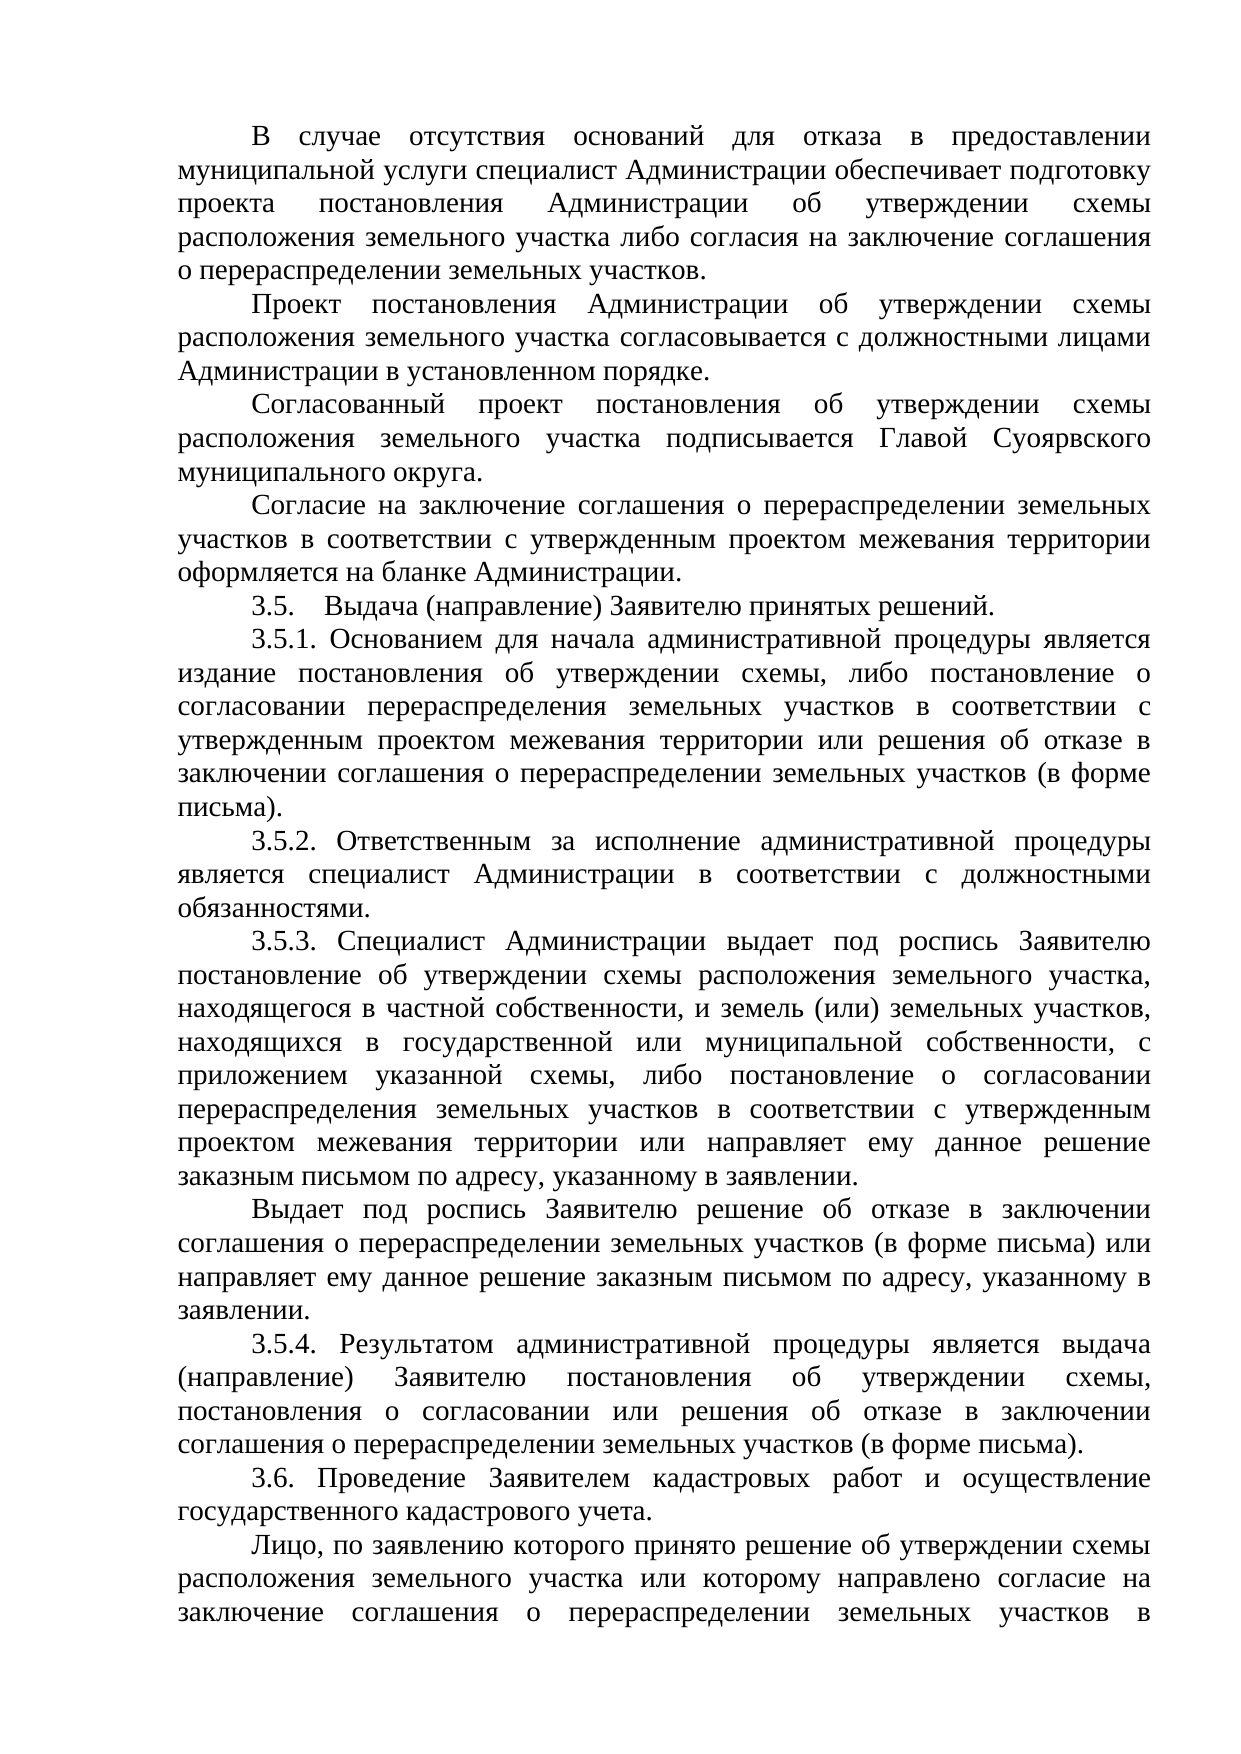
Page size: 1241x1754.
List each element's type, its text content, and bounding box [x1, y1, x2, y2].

text 3.5.3. Специалист Администрации выдает под роспись Заявителю постановление об утверждении схемы расположения земельного участка, находящегося в частной собственности, и земель (или) земельных участков, находящихся в государственной или муниципальной собственности, с приложением указанной схемы, либо постановление о согласовании перераспределения земельных участков в соответствии с утвержденным проектом межевания территории или направляет ему данное решение заказным письмом по адресу, указанному в заявлении. [177, 923, 1152, 1192]
text 3.5.4. Результатом административной процедуры является выдача (направление) Заявителю постановления об утверждении схемы, постановления о согласовании или решения об отказе в заключении соглашения о перераспределении земельных участков (в форме письма). [177, 1326, 1152, 1460]
text 3.5.2. Ответственным за исполнение административной процедуры является специалист Администрации в соответствии с должностными обязанностями. [177, 823, 1152, 923]
text Выдает под роспись Заявителю решение об отказе в заключении соглашения о перераспределении земельных участков (в форме письма) или направляет ему данное решение заказным письмом по адресу, указанному в заявлении. [177, 1192, 1152, 1326]
text 3.5. Выдача (направление) Заявителю принятых решений. [177, 588, 1152, 621]
text 3.5.1. Основанием для начала административной процедуры является издание постановления об утверждении схемы, либо постановление о согласовании перераспределения земельных участков в соответствии с утвержденным проектом межевания территории или решения об отказе в заключении соглашения о перераспределении земельных участков (в форме письма). [177, 621, 1152, 823]
text Согласие на заключение соглашения о перераспределении земельных участков в соответствии с утвержденным проектом межевания территории оформляется на бланке Администрации. [177, 487, 1152, 588]
text Согласованный проект постановления об утверждении схемы расположения земельного участка подписывается Главой Суоярвского муниципального округа. [177, 387, 1152, 487]
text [177, 1527, 1152, 1628]
text Проект постановления Администрации об утверждении схемы расположения земельного участка согласовывается с должностными лицами Администрации в установленном порядке. [177, 286, 1152, 387]
text В случае отсутствия оснований для отказа в предоставлении муниципальной услуги специалист Администрации обеспечивает подготовку проекта постановления Администрации об утверждении схемы расположения земельного участка либо согласия на заключение соглашения о перераспределении земельных участков. [177, 118, 1152, 286]
text 3.6. Проведение Заявителем кадастровых работ и осуществление государственного кадастрового учета. [177, 1460, 1152, 1527]
